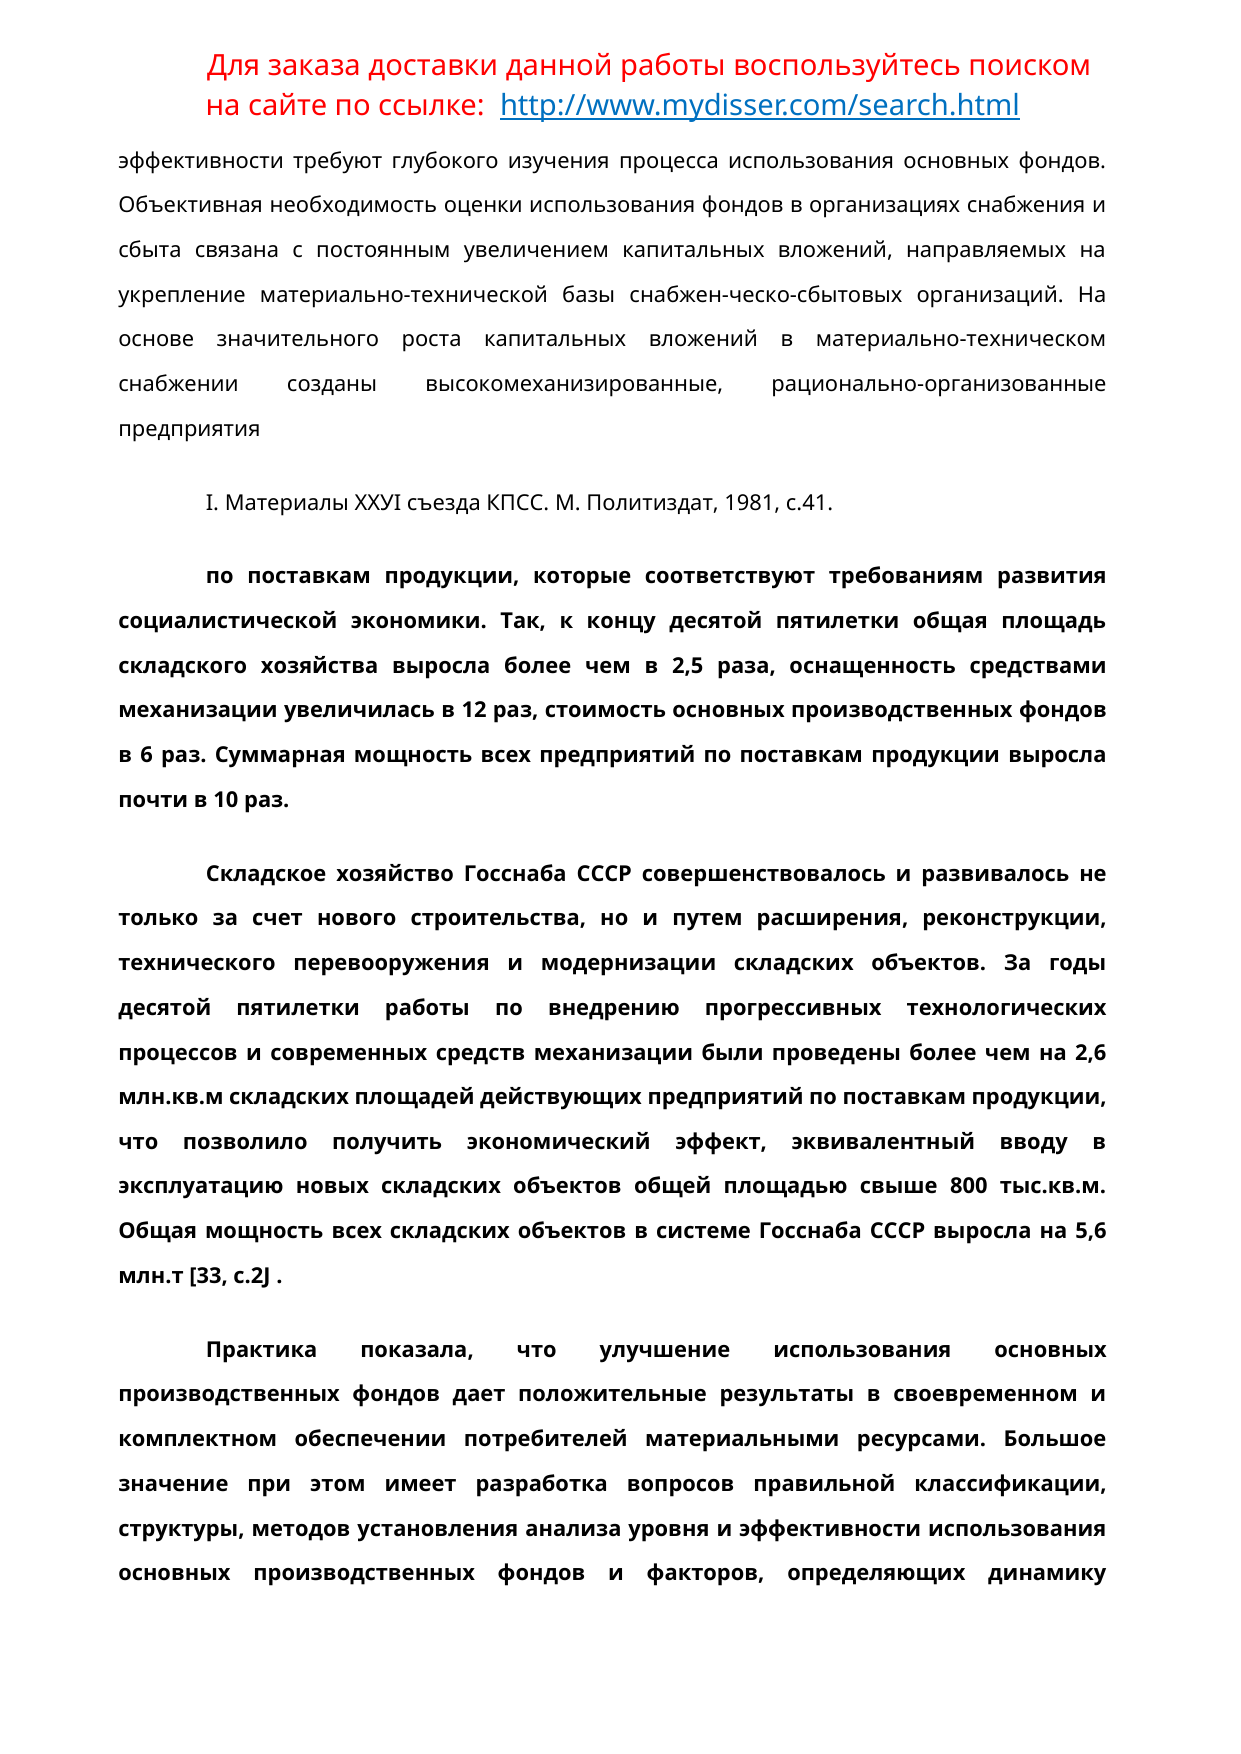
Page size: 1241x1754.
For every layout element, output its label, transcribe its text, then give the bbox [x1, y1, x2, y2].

text по поставкам продукции, которые соответствуют требованиям развития социалистической экономики. Так, к концу десятой пятилетки общая площадь складского хозяйства выросла более чем в 2,5 раза, оснащенность средствами механизации увеличилась в 12 раз, стоимость основных производственных фондов в 6 раз. Суммарная мощность всех предприятий по поставкам продукции выросла почти в 10 раз. [118, 560, 1107, 814]
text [118, 1334, 1107, 1587]
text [118, 144, 1107, 442]
text I. Материалы ХХУІ съезда КПСС. М. Политиздат, 1981, с.41. [118, 487, 1107, 516]
text Складское хозяйство Госснаба СССР совершенствовалось и развивалось не только за счет нового строительства, но и путем расширения, реконструкции, технического перевооружения и модернизации складских объектов. За годы десятой пятилетки работы по внедрению прогрессивных технологических процессов и современных средств механизации были проведены более чем на 2,6 млн.кв.м складских площадей действующих предприятий по поставкам продукции, что позволило получить экономический эффект, эквивалентный вводу в эксплуатацию новых складских объектов общей площадью свыше 800 тыс.кв.м. Общая мощность всех складских объектов в системе Госснаба СССР выросла на 5,6 млн.т [33, с.2J . [118, 858, 1107, 1290]
